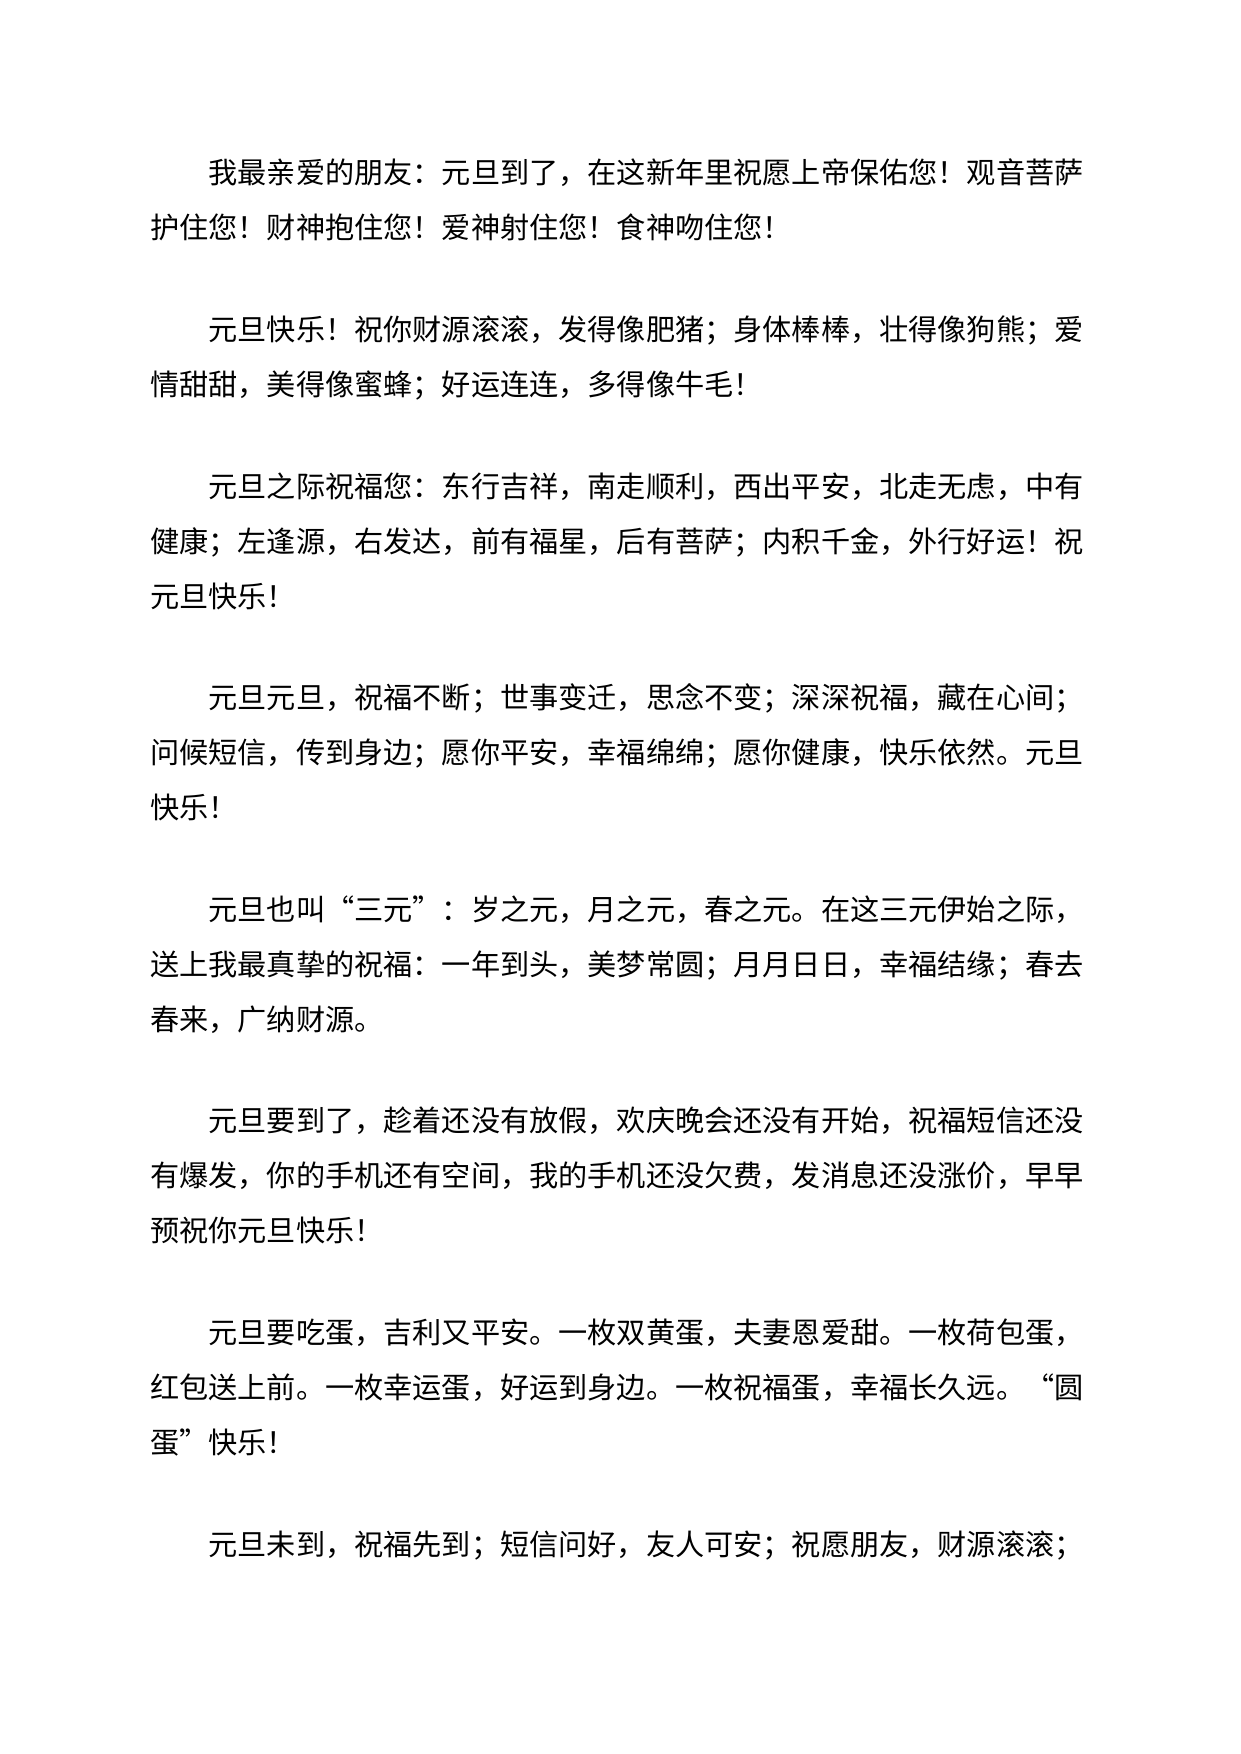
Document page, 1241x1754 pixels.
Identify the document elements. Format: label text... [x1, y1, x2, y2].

text 我最亲爱的朋友：元旦到了，在这新年里祝愿上帝保佑您！观音菩萨护住您！财神抱住您！爱神射住您！食神吻住您！ [150, 150, 1090, 247]
text 元旦要吃蛋，吉利又平安。一枚双黄蛋，夫妻恩爱甜。一枚荷包蛋，红包送上前。一枚幸运蛋，好运到身边。一枚祝福蛋，幸福长久远。“圆蛋”快乐！ [150, 1309, 1090, 1462]
text 元旦快乐！祝你财源滚滚，发得像肥猪；身体棒棒，壮得像狗熊；爱情甜甜，美得像蜜蜂；好运连连，多得像牛毛！ [150, 307, 1090, 404]
text 元旦元旦，祝福不断；世事变迁，思念不变；深深祝福，藏在心间；问候短信，传到身边；愿你平安，幸福绵绵；愿你健康，快乐依然。元旦快乐！ [150, 675, 1090, 827]
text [150, 1521, 1090, 1563]
text 元旦也叫“三元”：岁之元，月之元，春之元。在这三元伊始之际，送上我最真挚的祝福：一年到头，美梦常圆；月月日日，幸福结缘；春去春来，广纳财源。 [150, 886, 1090, 1038]
text 元旦之际祝福您：东行吉祥，南走顺利，西出平安，北走无虑，中有健康；左逢源，右发达，前有福星，后有菩萨；内积千金，外行好运！祝元旦快乐！ [150, 463, 1090, 615]
text 元旦要到了，趁着还没有放假，欢庆晚会还没有开始，祝福短信还没有爆发，你的手机还有空间，我的手机还没欠费，发消息还没涨价，早早预祝你元旦快乐！ [150, 1098, 1090, 1250]
